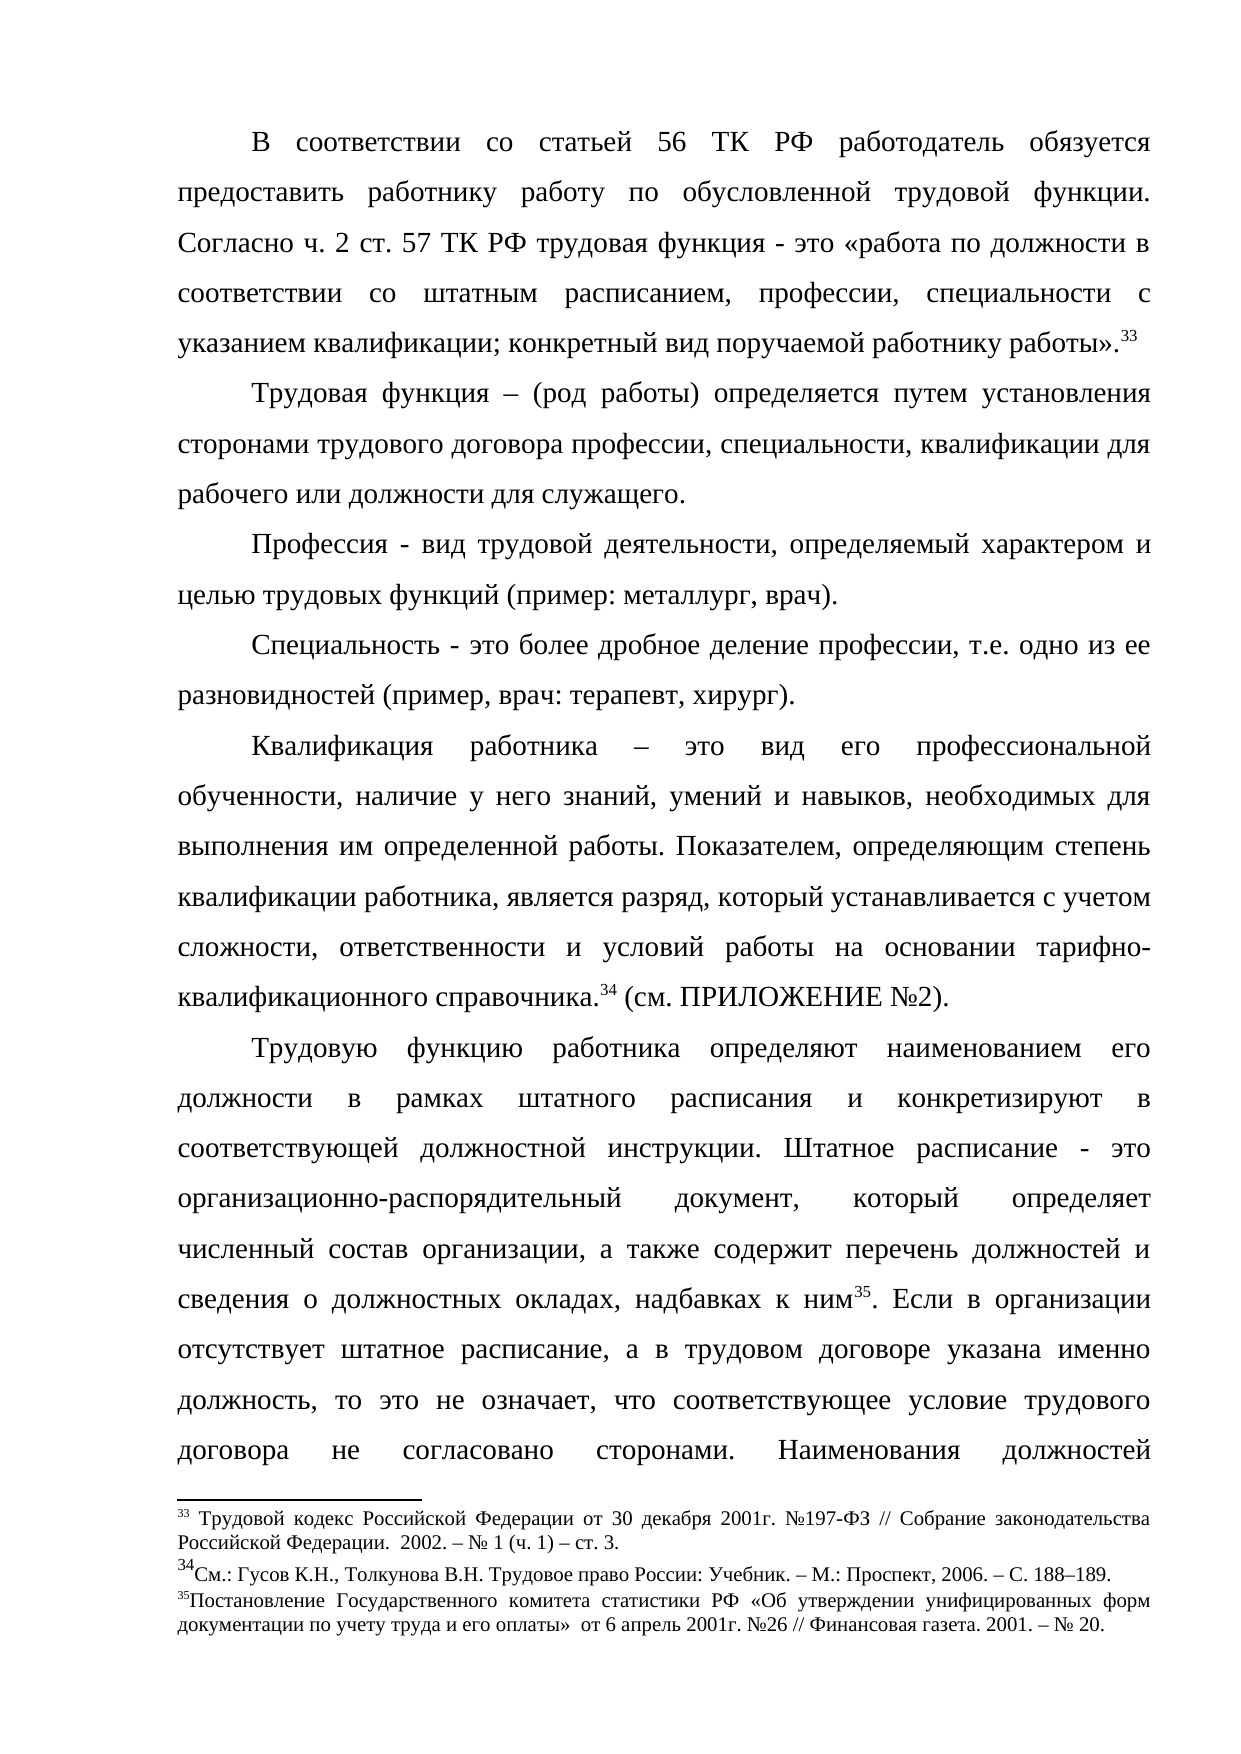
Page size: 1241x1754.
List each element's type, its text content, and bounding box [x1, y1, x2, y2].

text Квалификация работника – это вид его профессиональной обученности, наличие у него знаний, умений и навыков, необходимых для выполнения им определенной работы. Показателем, определяющим степень квалификации работника, является разряд, который устанавливается с учетом сложности, ответственности и условий работы на основании тарифно-квалификационного справочника. (см. ПРИЛОЖЕНИЕ №2). [177, 728, 1152, 1013]
text Профессия - вид трудовой деятельности, определяемый характером и целью трудовых функций (пример: металлург, врач). [177, 527, 1152, 610]
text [177, 1030, 1152, 1466]
text Трудовая функция – (род работы) определяется путем установления сторонами трудового договора профессии, специальности, квалификации для рабочего или должности для служащего. [177, 376, 1152, 510]
text В соответствии со статьей 56 ТК РФ работодатель обязуется предоставить работнику работу по обусловленной трудовой функции. Согласно ч. 2 ст. 57 ТК РФ трудовая функция - это «работа по должности в соответствии со штатным расписанием, профессии, специальности с указанием квалификации; конкретный вид поручаемой работнику работы». [177, 124, 1152, 359]
text Специальность - это более дробное деление профессии, т.е. одно из ее разновидностей (пример, врач: терапевт, хирург). [177, 627, 1152, 711]
